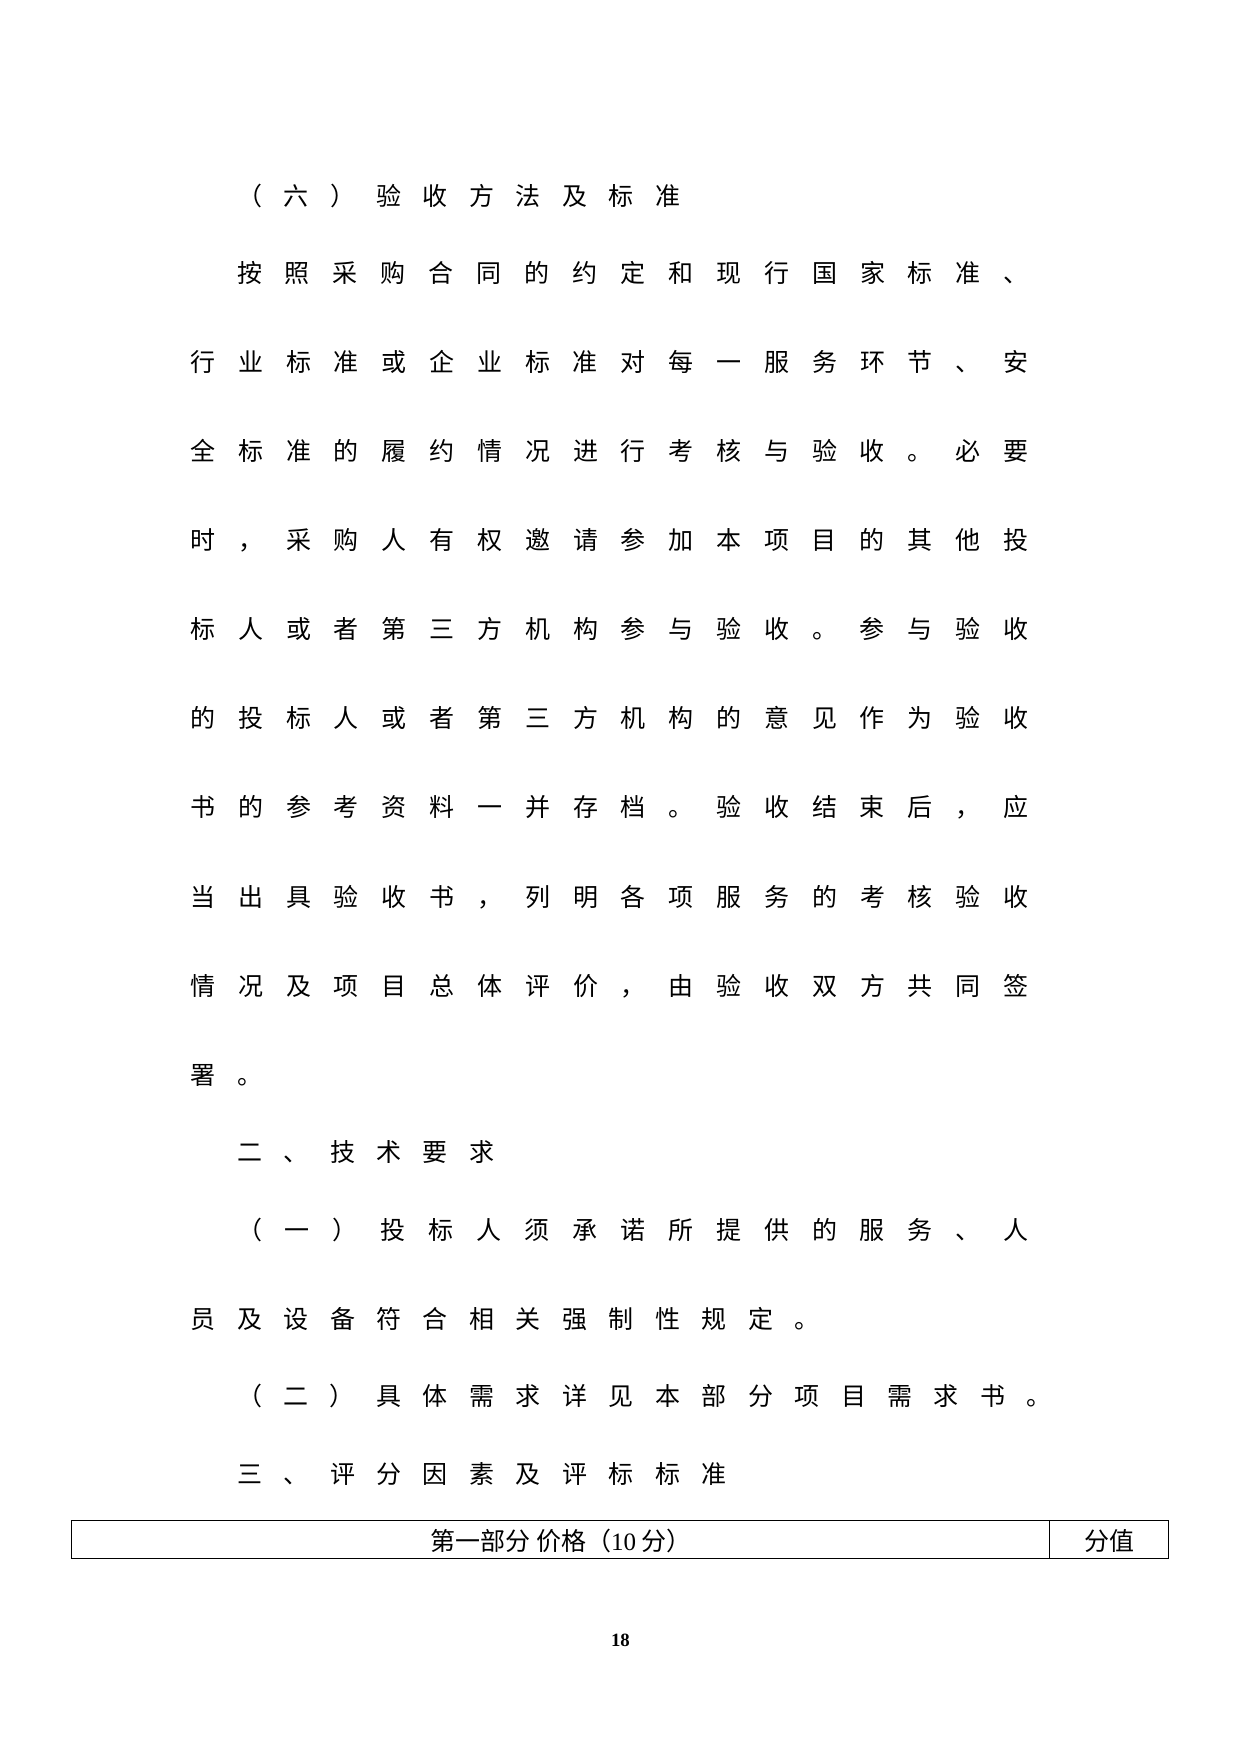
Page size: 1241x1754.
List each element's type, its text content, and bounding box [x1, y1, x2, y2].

text 按照采购合同的约定和现行国家标准、行业标准或企业标准对每一服务环节、安全标准的履约情况进行考核与验收。必要时，采购人有权邀请参加本项目的其他投标人或者第三方机构参与验收。参与验收的投标人或者第三方机构的意见作为验收书的参考资料一并存档。验收结束后，应当出具验收书，列明各项服务的考核验收情况及项目总体评价，由验收双方共同签署。 [190, 242, 1050, 1103]
text （二）具体需求详见本部分项目需求书。 [190, 1365, 1050, 1424]
text 三、评分因素及评标标准 [190, 1443, 1050, 1502]
table_header 第一部分 价格（10分） [72, 1521, 1049, 1557]
text （六）验收方法及标准 [190, 164, 1050, 224]
table_header 分值 [1050, 1521, 1168, 1557]
text （一）投标人须承诺所提供的服务、人员及设备符合相关强制性规定。 [190, 1198, 1050, 1347]
text 二、技术要求 [190, 1121, 1050, 1180]
